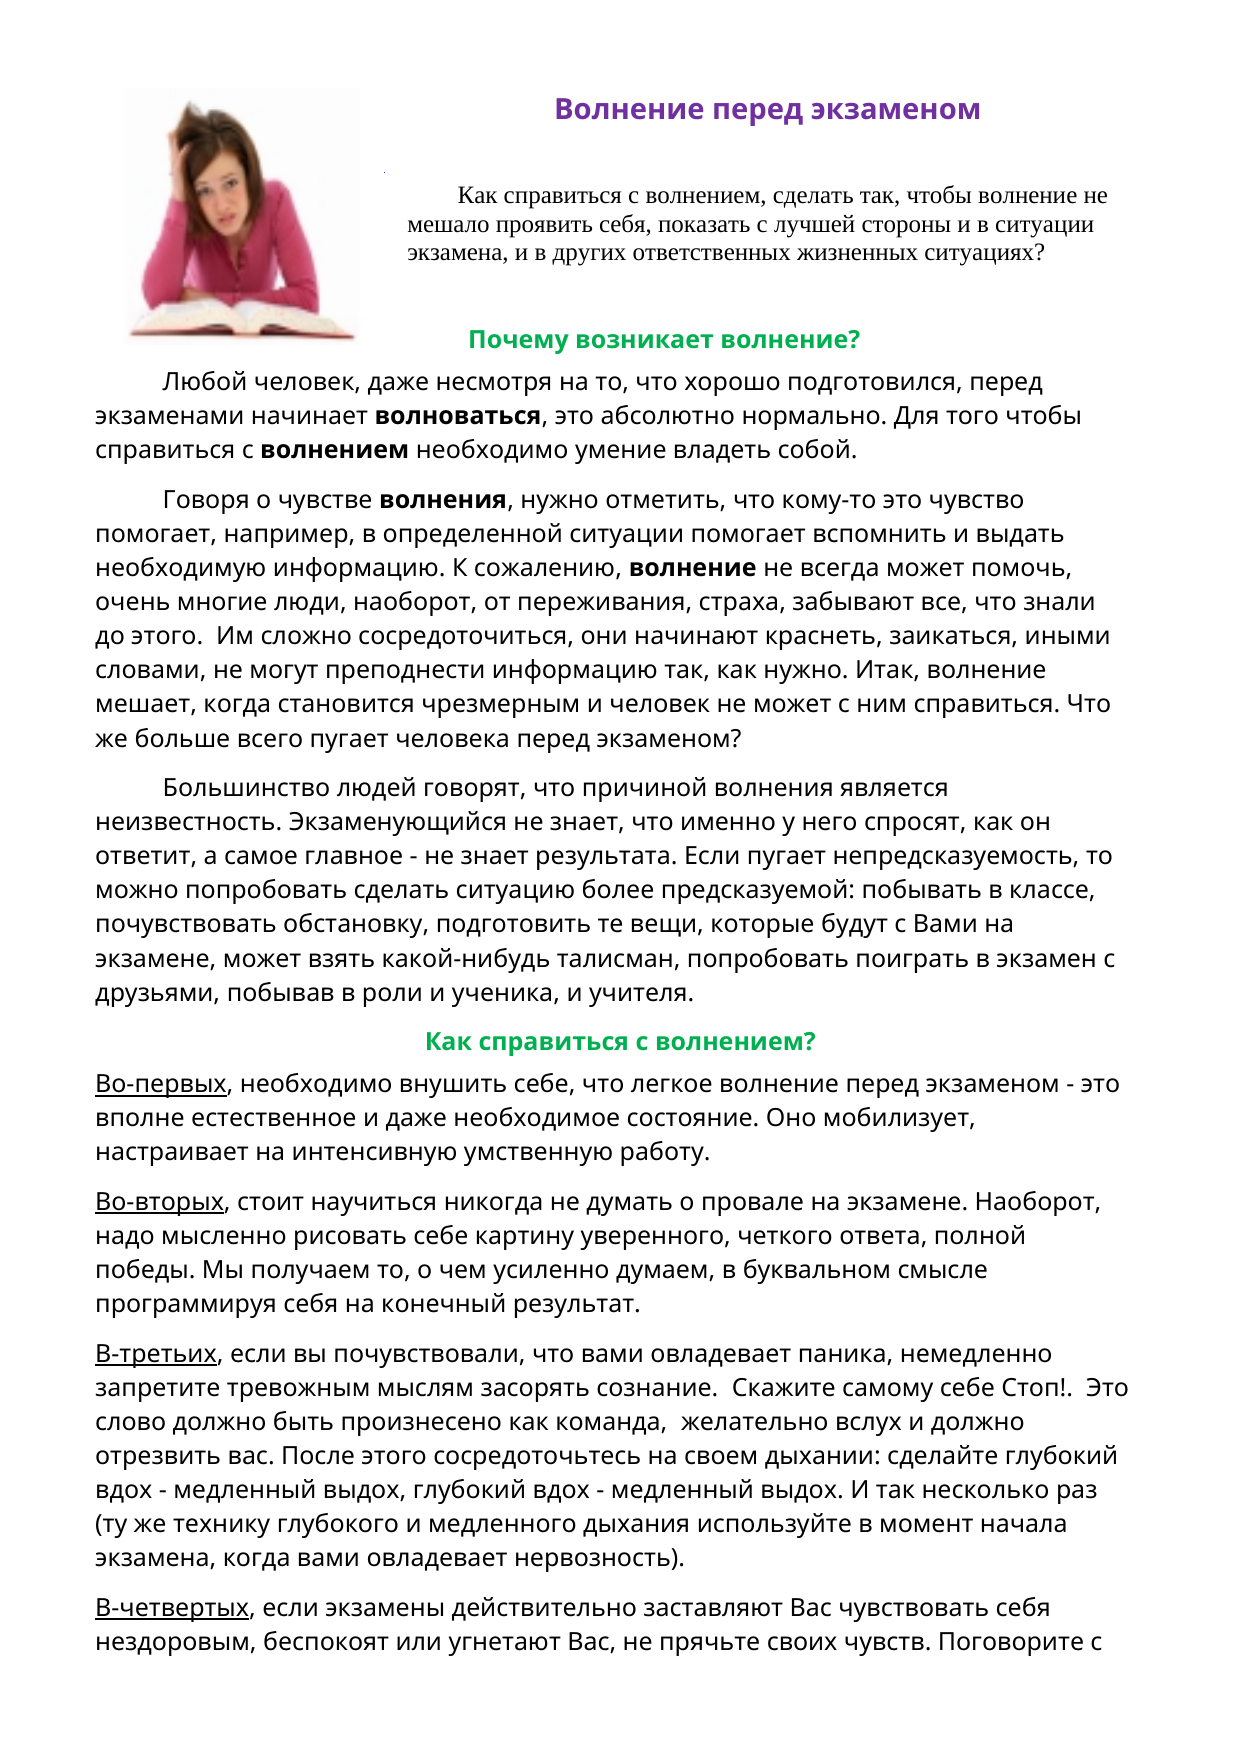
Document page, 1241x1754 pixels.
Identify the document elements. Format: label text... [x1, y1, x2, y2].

text Почему возникает волнение? [89, 322, 1152, 356]
text Во-вторых, стоит научиться никогда не думать о провале на экзамене. Наоборот, надо мысленно рисовать себе картину уверенного, четкого ответа, полной победы. Мы получаем то, о чем усиленно думаем, в буквальном смысле программируя себя на конечный результат. [95, 1184, 1130, 1320]
text Как справиться с волнением, сделать так, чтобы волнение не мешало проявить себя, показать с лучшей стороны и в ситуации экзамена, и в других ответственных жизненных ситуациях? [384, 180, 1113, 266]
text Как справиться с волнением? [89, 1024, 1152, 1058]
text Большинство людей говорят, что причиной волнения является неизвестность. Экзаменующийся не знает, что именно у него спросят, как он ответит, а самое главное - не знает результата. Если пугает непредсказуемость, то можно попробовать сделать ситуацию более предсказуемой: побывать в классе, почувствовать обстановку, подготовить те вещи, которые будут с Вами на экзамене, может взять какой-нибудь талисман, попробовать поиграть в экзамен с друзьями, побывав в роли и ученика, и учителя. [95, 770, 1130, 1008]
text Волнение перед экзаменом [384, 89, 1152, 128]
text В-третьих, если вы почувствовали, что вами овладевает паника, немедленно запретите тревожным мыслям засорять сознание. Скажите самому себе Стоп!. Это слово должно быть произнесено как команда, желательно вслух и должно отрезвить вас. После этого сосредоточьтесь на своем дыхании: сделайте глубокий вдох - медленный выдох, глубокий вдох - медленный выдох. И так несколько раз (ту же технику глубокого и медленного дыхания используйте в момент начала экзамена, когда вами овладевает нервозность). [95, 1336, 1130, 1574]
text Любой человек, даже несмотря на то, что хорошо подготовился, перед экзаменами начинает волноваться, это абсолютно нормально. Для того чтобы справиться с волнением необходимо умение владеть собой. [95, 364, 1130, 466]
picture [88, 88, 384, 345]
text Во-первых, необходимо внушить себе, что легкое волнение перед экзаменом - это вполне естественное и даже необходимое состояние. Оно мобилизует, настраивает на интенсивную умственную работу. [95, 1066, 1130, 1168]
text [95, 1589, 1130, 1658]
text Говоря о чувстве волнения, нужно отметить, что кому-то это чувство помогает, например, в определенной ситуации помогает вспомнить и выдать необходимую информацию. К сожалению, волнение не всегда может помочь, очень многие люди, наоборот, от переживания, страха, забывают все, что знали до этого. Им сложно сосредоточиться, они начинают краснеть, заикаться, иными словами, не могут преподнести информацию так, как нужно. Итак, волнение мешает, когда становится чрезмерным и человек не может с ним справиться. Что же больше всего пугает человека перед экзаменом? [95, 482, 1130, 754]
